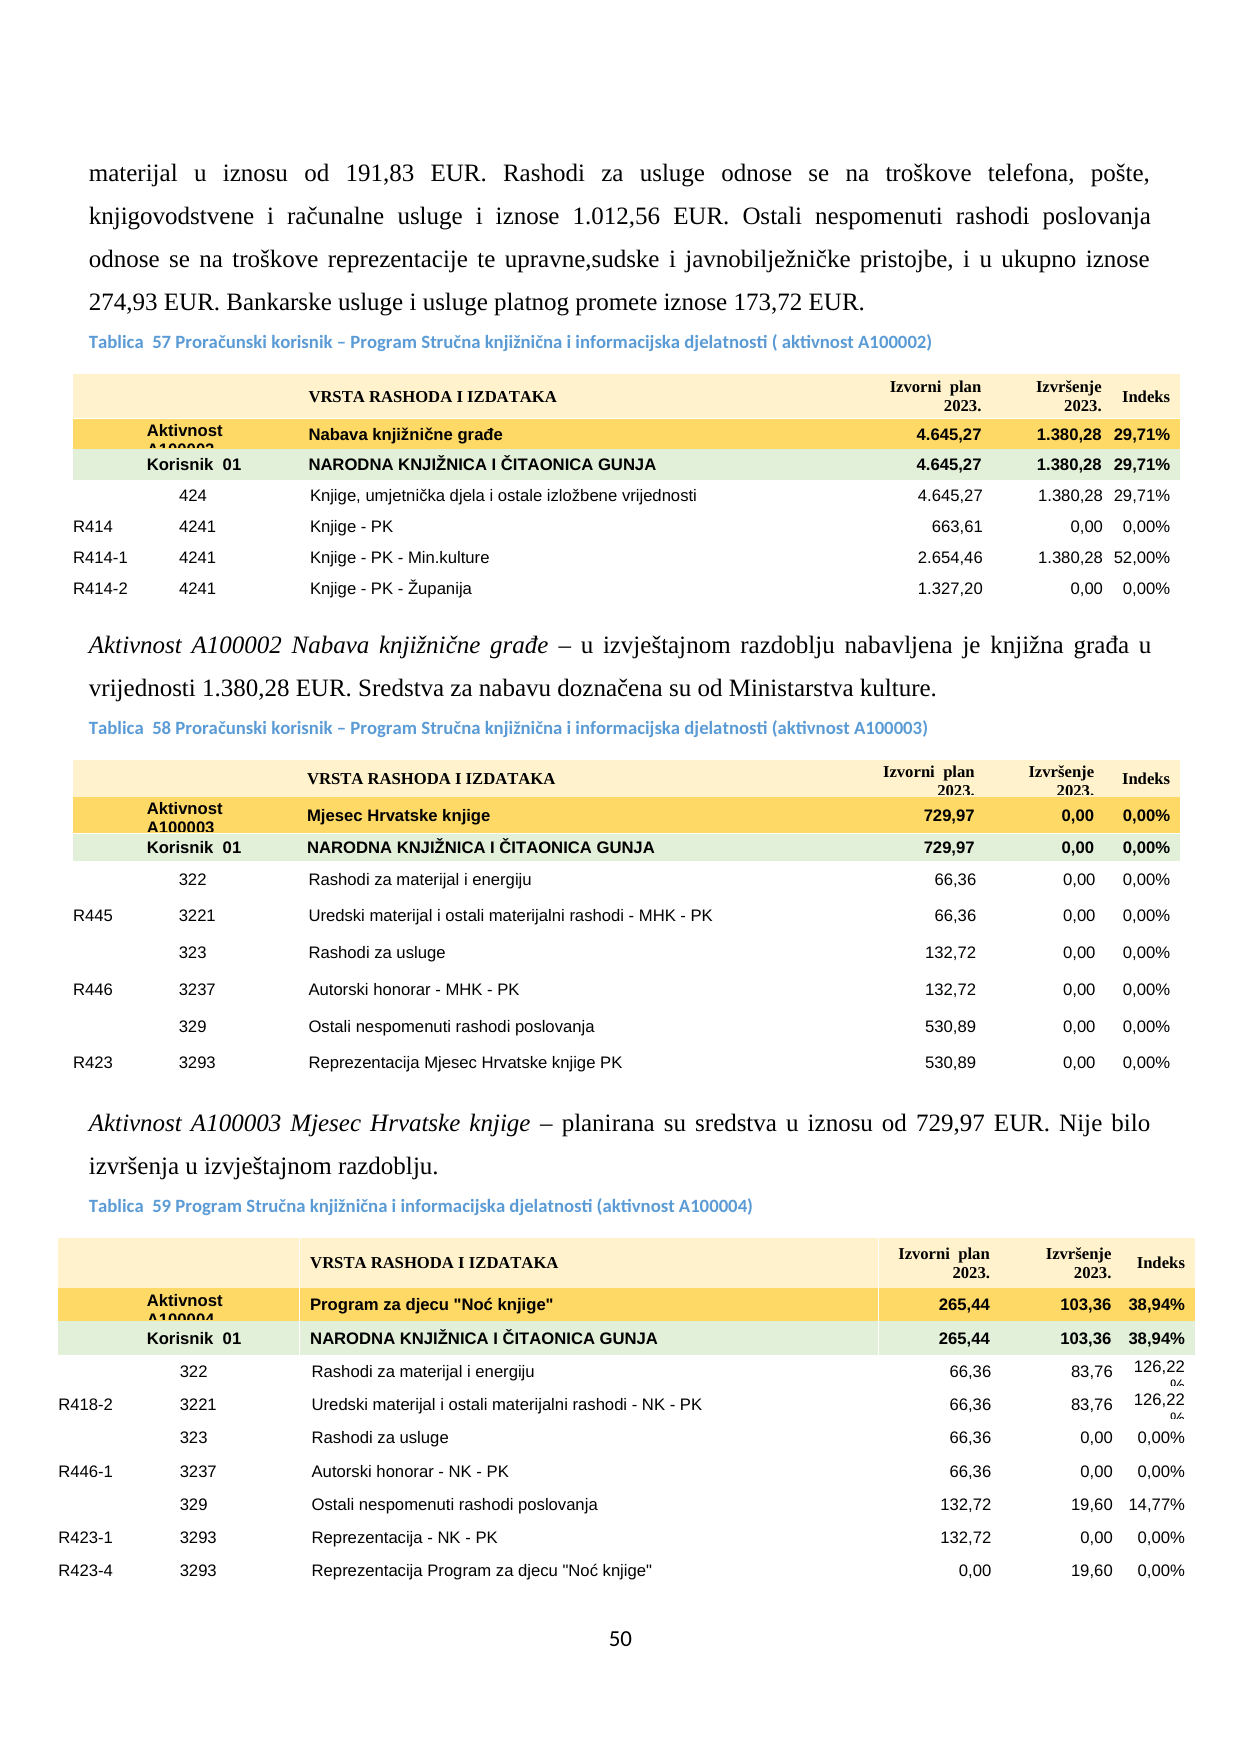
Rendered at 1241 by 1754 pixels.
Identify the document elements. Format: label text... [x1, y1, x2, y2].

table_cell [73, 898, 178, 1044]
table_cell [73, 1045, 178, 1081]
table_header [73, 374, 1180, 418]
text Aktivnost A100002 Nabava knjižnične građe – u izvještajnom razdoblju nabavljena je knjižna građa u vrijednosti 1.380,28 EUR. Sredstva za nabavu doznačena su od Ministarstva kulture. [89, 630, 1152, 702]
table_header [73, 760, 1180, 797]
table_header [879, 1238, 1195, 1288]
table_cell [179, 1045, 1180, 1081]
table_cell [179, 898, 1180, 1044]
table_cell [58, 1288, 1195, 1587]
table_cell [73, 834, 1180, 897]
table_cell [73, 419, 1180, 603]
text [89, 158, 1152, 316]
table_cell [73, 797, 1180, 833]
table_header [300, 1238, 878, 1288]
text Aktivnost A100003 Mjesec Hrvatske knjige – planirana su sredstva u iznosu od 729,97 EUR. Nije bilo izvršenja u izvještajnom razdoblju. [89, 1108, 1152, 1179]
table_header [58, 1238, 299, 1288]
